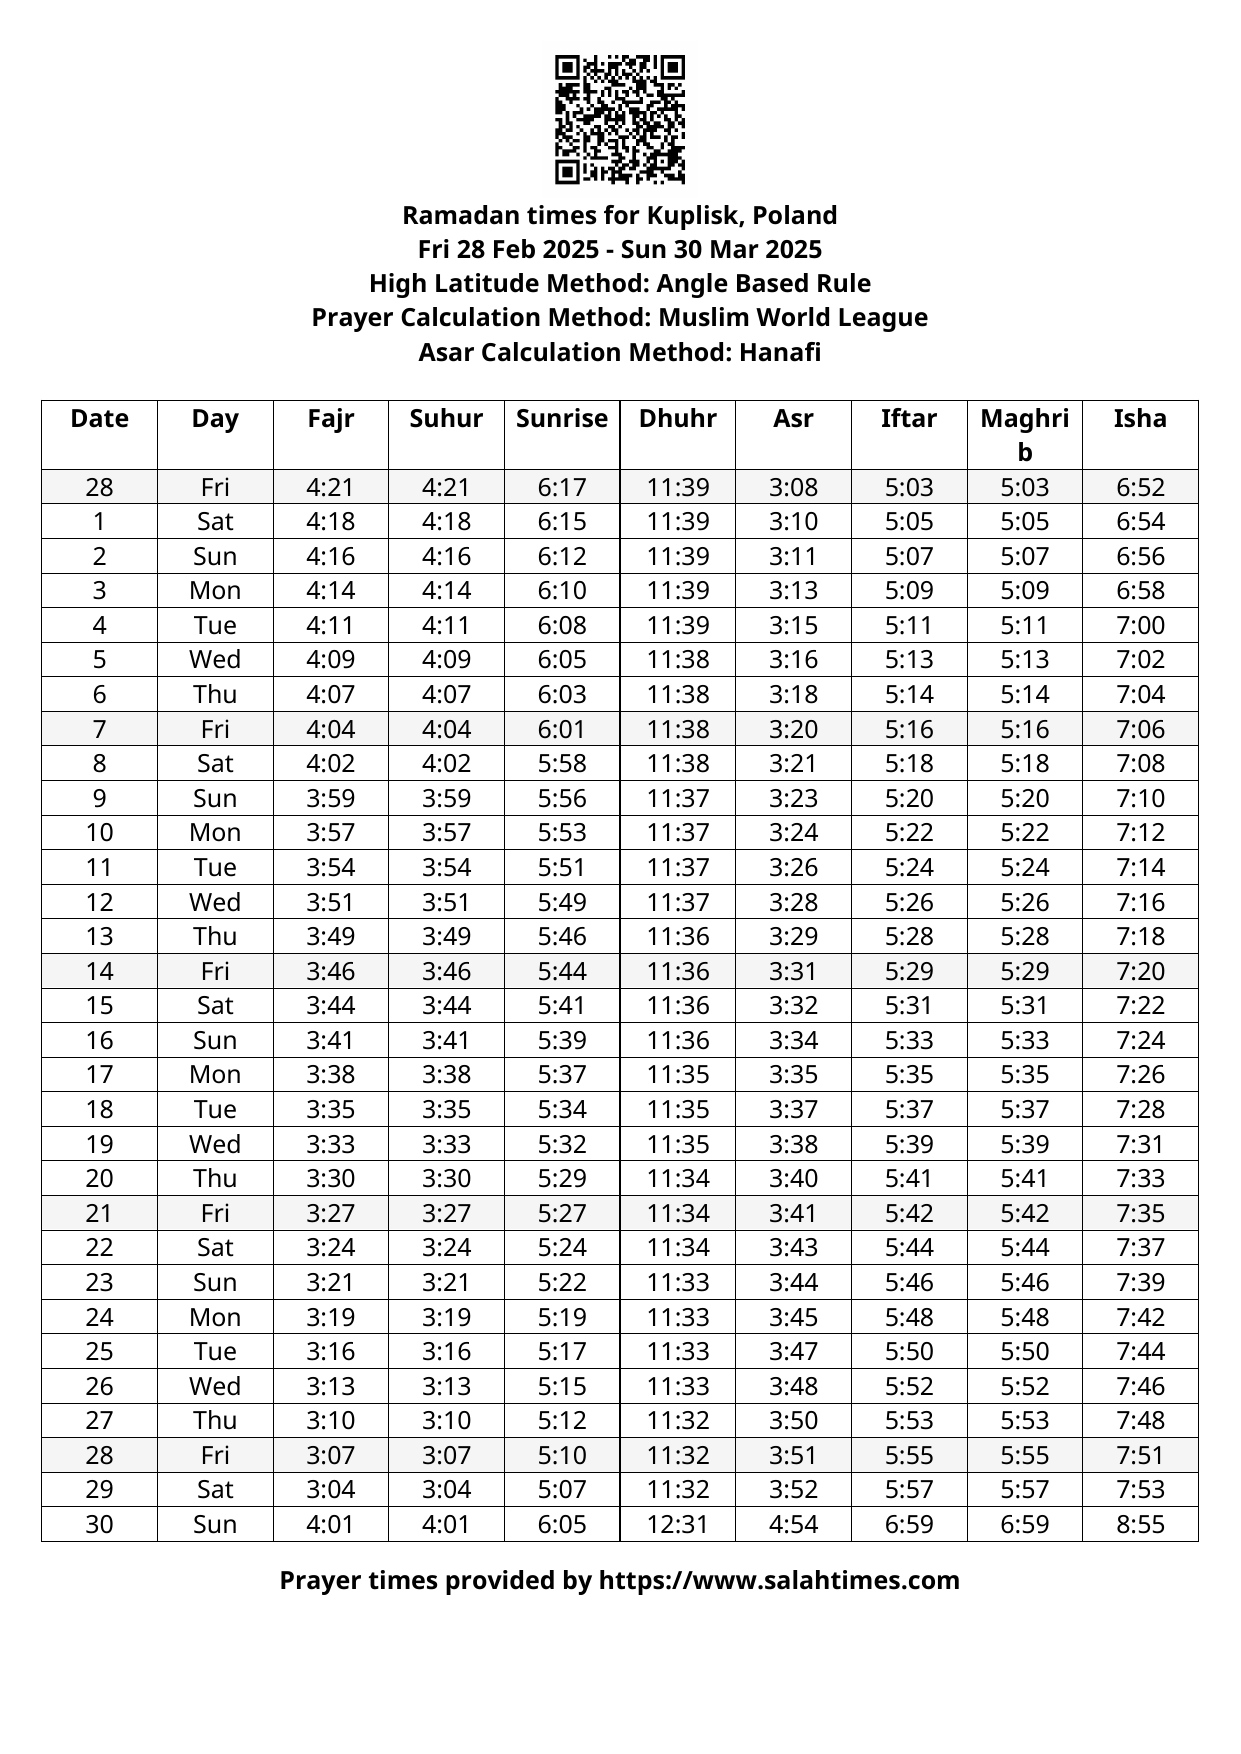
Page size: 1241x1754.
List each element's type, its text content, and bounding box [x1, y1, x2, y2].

table_cell 3:13 [736, 574, 851, 607]
table_cell 12 [42, 885, 157, 918]
picture [542, 41, 699, 198]
table_cell 5:13 [968, 643, 1082, 676]
table_cell 5:14 [852, 677, 967, 711]
table_cell 11:37 [621, 850, 735, 884]
table_cell 14 [42, 954, 157, 987]
table_cell 4:02 [274, 746, 388, 780]
table_cell 5:03 [852, 470, 967, 503]
table_cell 3:30 [274, 1161, 388, 1195]
table_header Day [158, 401, 273, 469]
table_cell 4:01 [274, 1507, 388, 1541]
table_cell 5:37 [968, 1092, 1082, 1126]
table_cell 4:02 [389, 746, 504, 780]
table_header Asr [736, 401, 851, 469]
table_cell 4:14 [389, 574, 504, 607]
table_cell 5:24 [852, 850, 967, 884]
table_cell 5:22 [968, 816, 1082, 849]
table_cell 3:13 [274, 1369, 388, 1402]
table_cell 5:51 [505, 850, 619, 884]
table_cell 11:39 [621, 470, 735, 503]
table_cell 3:16 [389, 1334, 504, 1368]
table_cell 5:10 [505, 1438, 619, 1472]
table_cell 5:09 [852, 574, 967, 607]
table_cell 3:47 [736, 1334, 851, 1368]
table_cell 11:35 [621, 1127, 735, 1160]
table_header Maghrib [968, 401, 1082, 469]
table_cell 3:13 [389, 1369, 504, 1402]
table_cell 7:22 [1083, 989, 1198, 1022]
table_cell 3:51 [389, 885, 504, 918]
table_cell 4:18 [389, 504, 504, 538]
table_cell 7:51 [1083, 1438, 1198, 1472]
table_cell 6:15 [505, 504, 619, 538]
table_cell 4:04 [274, 712, 388, 745]
table_cell 13 [42, 919, 157, 953]
table_cell 5:07 [505, 1473, 619, 1506]
table_cell 7:06 [1083, 712, 1198, 745]
table_cell Sat [158, 504, 273, 538]
table_cell 11:33 [621, 1369, 735, 1402]
table_cell 11:36 [621, 1023, 735, 1057]
table_cell 3:51 [736, 1438, 851, 1472]
table_cell 5:15 [505, 1369, 619, 1402]
table_cell 16 [42, 1023, 157, 1057]
text High Latitude Method: Angle Based Rule [42, 266, 1198, 300]
table_cell 3:20 [736, 712, 851, 745]
table_cell Fri [158, 712, 273, 745]
table_cell 2 [42, 539, 157, 572]
table_cell 12:31 [621, 1507, 735, 1541]
table_cell 18 [42, 1092, 157, 1126]
table_cell 5:28 [852, 919, 967, 953]
table_cell 5:17 [505, 1334, 619, 1368]
table_cell 7:44 [1083, 1334, 1198, 1368]
table_cell 5:16 [968, 712, 1082, 745]
table_cell 3:35 [389, 1092, 504, 1126]
table_cell 6:52 [1083, 470, 1198, 503]
table_cell 5:24 [505, 1231, 619, 1264]
table_cell Sun [158, 1023, 273, 1057]
table_cell 5:44 [968, 1231, 1082, 1264]
table_cell 7:28 [1083, 1092, 1198, 1126]
table_cell 5:52 [968, 1369, 1082, 1402]
table_cell Mon [158, 574, 273, 607]
table_cell 7:24 [1083, 1023, 1198, 1057]
table_cell 11:33 [621, 1300, 735, 1333]
table_cell 4 [42, 608, 157, 642]
table_cell 5:37 [852, 1092, 967, 1126]
table_cell 6:56 [1083, 539, 1198, 572]
table_cell 5:42 [852, 1196, 967, 1229]
table_cell 7:14 [1083, 850, 1198, 884]
table_cell Fri [158, 954, 273, 987]
table_cell 3:31 [736, 954, 851, 987]
table_cell 4:21 [274, 470, 388, 503]
table_cell 6:12 [505, 539, 619, 572]
table_cell Sun [158, 1507, 273, 1541]
table_cell 3:24 [389, 1231, 504, 1264]
table_cell 3:04 [389, 1473, 504, 1506]
table_cell 11:39 [621, 574, 735, 607]
table_cell Sun [158, 539, 273, 572]
table_cell 4:14 [274, 574, 388, 607]
table_cell 3:27 [274, 1196, 388, 1229]
table_cell 5:18 [968, 746, 1082, 780]
table_cell 3:41 [274, 1023, 388, 1057]
table_cell 3:10 [274, 1404, 388, 1437]
table_cell 5:52 [852, 1369, 967, 1402]
table_cell Sat [158, 746, 273, 780]
table_cell 5:35 [968, 1058, 1082, 1091]
table_cell 11:36 [621, 989, 735, 1022]
table_cell 1 [42, 504, 157, 538]
table_cell Thu [158, 919, 273, 953]
table_cell 7:37 [1083, 1231, 1198, 1264]
table_cell 5:41 [968, 1161, 1082, 1195]
table_cell Mon [158, 1300, 273, 1333]
table_cell 3:33 [389, 1127, 504, 1160]
table_cell Wed [158, 1127, 273, 1160]
table_cell 11:36 [621, 954, 735, 987]
table_cell 6:17 [505, 470, 619, 503]
table_cell 5:29 [505, 1161, 619, 1195]
table_cell 3:32 [736, 989, 851, 1022]
table_cell 3:27 [389, 1196, 504, 1229]
table_cell 5:46 [505, 919, 619, 953]
table_cell 5:07 [852, 539, 967, 572]
table_cell Fri [158, 1196, 273, 1229]
table_cell 7:02 [1083, 643, 1198, 676]
table_cell 4:07 [389, 677, 504, 711]
table_cell 5:44 [505, 954, 619, 987]
table_cell 5:29 [852, 954, 967, 987]
table_header Fajr [274, 401, 388, 469]
table_cell 11:39 [621, 504, 735, 538]
table_cell 6:03 [505, 677, 619, 711]
table_cell 24 [42, 1300, 157, 1333]
table_cell 3:11 [736, 539, 851, 572]
table_cell 7:16 [1083, 885, 1198, 918]
table_cell 3:10 [389, 1404, 504, 1437]
table_cell 7:42 [1083, 1300, 1198, 1333]
table_cell 3:59 [389, 781, 504, 814]
table_cell Sun [158, 1265, 273, 1299]
table_cell 11:34 [621, 1231, 735, 1264]
table_header Iftar [852, 401, 967, 469]
table_cell 5:57 [968, 1473, 1082, 1506]
table_cell 5:57 [852, 1473, 967, 1506]
table_cell 5:34 [505, 1092, 619, 1126]
table_cell 11:36 [621, 919, 735, 953]
table_cell 5:55 [852, 1438, 967, 1472]
table_cell 5:28 [968, 919, 1082, 953]
table_cell 3:24 [274, 1231, 388, 1264]
table_cell 5:05 [852, 504, 967, 538]
table_cell 3:23 [736, 781, 851, 814]
table_cell 3:41 [389, 1023, 504, 1057]
table_cell 5:48 [968, 1300, 1082, 1333]
table_cell 4:04 [389, 712, 504, 745]
table_header Dhuhr [621, 401, 735, 469]
table_cell 3:49 [274, 919, 388, 953]
table_cell 5:26 [852, 885, 967, 918]
table_cell 5:46 [852, 1265, 967, 1299]
table_cell 6:59 [968, 1507, 1082, 1541]
table_cell 5 [42, 643, 157, 676]
table_cell 5:03 [968, 470, 1082, 503]
table_header Date [42, 401, 157, 469]
table_cell 6 [42, 677, 157, 711]
table_cell 11:33 [621, 1265, 735, 1299]
table_cell 7:26 [1083, 1058, 1198, 1091]
table_cell 3:19 [274, 1300, 388, 1333]
table_cell 11:34 [621, 1196, 735, 1229]
table_cell 11:37 [621, 816, 735, 849]
table_cell 5:11 [968, 608, 1082, 642]
table_cell 3:10 [736, 504, 851, 538]
table_cell 5:07 [968, 539, 1082, 572]
table_cell 5:50 [968, 1334, 1082, 1368]
table_cell 3:50 [736, 1404, 851, 1437]
table_cell 3:29 [736, 919, 851, 953]
table_cell 4:54 [736, 1507, 851, 1541]
table_cell 6:59 [852, 1507, 967, 1541]
table_cell 7:12 [1083, 816, 1198, 849]
table_cell 3:16 [274, 1334, 388, 1368]
table_cell 11:35 [621, 1092, 735, 1126]
table_cell 5:29 [968, 954, 1082, 987]
table_cell 3:18 [736, 677, 851, 711]
table_cell 7:48 [1083, 1404, 1198, 1437]
table_cell 5:41 [505, 989, 619, 1022]
table_cell 5:41 [852, 1161, 967, 1195]
table_cell 3:30 [389, 1161, 504, 1195]
table_cell 11:32 [621, 1473, 735, 1506]
table_cell 5:24 [968, 850, 1082, 884]
table_cell 3:38 [736, 1127, 851, 1160]
table_cell 11:37 [621, 781, 735, 814]
table_cell 5:53 [852, 1404, 967, 1437]
table_cell 11:38 [621, 643, 735, 676]
text Fri 28 Feb 2025 - Sun 30 Mar 2025 [42, 232, 1198, 266]
table_cell 11:38 [621, 677, 735, 711]
table_cell 3:16 [736, 643, 851, 676]
table_cell 11 [42, 850, 157, 884]
table_cell 11:32 [621, 1438, 735, 1472]
table_cell 5:11 [852, 608, 967, 642]
table_cell 5:55 [968, 1438, 1082, 1472]
table_cell 3:46 [389, 954, 504, 987]
table_cell 3:44 [274, 989, 388, 1022]
table_cell 7:46 [1083, 1369, 1198, 1402]
table_cell 4:21 [389, 470, 504, 503]
table_cell 5:12 [505, 1404, 619, 1437]
text Ramadan times for Kuplisk, Poland [42, 198, 1198, 232]
table_cell Tue [158, 1334, 273, 1368]
table_cell 4:07 [274, 677, 388, 711]
table_cell 6:58 [1083, 574, 1198, 607]
table_cell 25 [42, 1334, 157, 1368]
table_cell 7:04 [1083, 677, 1198, 711]
table_cell 21 [42, 1196, 157, 1229]
table_cell 6:05 [505, 1507, 619, 1541]
table_cell 5:32 [505, 1127, 619, 1160]
text Prayer times provided by https://www.salahtimes.com [42, 1563, 1198, 1597]
table_cell 3:26 [736, 850, 851, 884]
table_cell 5:19 [505, 1300, 619, 1333]
table_cell 3 [42, 574, 157, 607]
table_cell Wed [158, 885, 273, 918]
table_cell 4:09 [389, 643, 504, 676]
table_cell 6:05 [505, 643, 619, 676]
table_cell 11:34 [621, 1161, 735, 1195]
table_cell 5:14 [968, 677, 1082, 711]
table_cell Sat [158, 989, 273, 1022]
table_cell 3:45 [736, 1300, 851, 1333]
table_cell 5:05 [968, 504, 1082, 538]
table_cell Thu [158, 1161, 273, 1195]
table_cell 8:55 [1083, 1507, 1198, 1541]
table_cell 5:26 [968, 885, 1082, 918]
table_cell 3:34 [736, 1023, 851, 1057]
table_cell 3:40 [736, 1161, 851, 1195]
table_cell Fri [158, 470, 273, 503]
table_cell 5:53 [968, 1404, 1082, 1437]
table_cell 7:33 [1083, 1161, 1198, 1195]
table_cell 11:38 [621, 712, 735, 745]
table_cell 26 [42, 1369, 157, 1402]
table_cell 3:15 [736, 608, 851, 642]
table_cell 4:09 [274, 643, 388, 676]
table_cell 3:49 [389, 919, 504, 953]
text Asar Calculation Method: Hanafi [42, 334, 1198, 368]
table_cell Tue [158, 1092, 273, 1126]
table_cell 5:46 [968, 1265, 1082, 1299]
table_cell 3:04 [274, 1473, 388, 1506]
table_cell 7:18 [1083, 919, 1198, 953]
table_cell 3:28 [736, 885, 851, 918]
table_cell 3:19 [389, 1300, 504, 1333]
table_cell Wed [158, 1369, 273, 1402]
table_cell 3:38 [389, 1058, 504, 1091]
table_cell 7:08 [1083, 746, 1198, 780]
table_cell 6:08 [505, 608, 619, 642]
table_cell 3:24 [736, 816, 851, 849]
table_cell 22 [42, 1231, 157, 1264]
table_cell 11:37 [621, 885, 735, 918]
table_cell 15 [42, 989, 157, 1022]
table_cell 3:37 [736, 1092, 851, 1126]
table_cell 5:58 [505, 746, 619, 780]
table_cell Sun [158, 781, 273, 814]
table_cell 17 [42, 1058, 157, 1091]
table_cell 5:56 [505, 781, 619, 814]
table_cell 5:09 [968, 574, 1082, 607]
table_cell 9 [42, 781, 157, 814]
table_cell 3:35 [736, 1058, 851, 1091]
table_cell 29 [42, 1473, 157, 1506]
table_cell 5:50 [852, 1334, 967, 1368]
table_cell 5:37 [505, 1058, 619, 1091]
table_cell 7:31 [1083, 1127, 1198, 1160]
table_header Sunrise [505, 401, 619, 469]
table_cell 5:39 [852, 1127, 967, 1160]
table_cell 5:22 [505, 1265, 619, 1299]
table_cell 3:08 [736, 470, 851, 503]
table_cell 3:46 [274, 954, 388, 987]
table_cell 3:07 [274, 1438, 388, 1472]
table_cell 11:38 [621, 746, 735, 780]
table_cell 5:22 [852, 816, 967, 849]
table_cell 28 [42, 1438, 157, 1472]
table_cell 3:35 [274, 1092, 388, 1126]
table_cell 6:10 [505, 574, 619, 607]
table_cell 5:31 [852, 989, 967, 1022]
table_cell 7:00 [1083, 608, 1198, 642]
table_cell 7:39 [1083, 1265, 1198, 1299]
table_cell 19 [42, 1127, 157, 1160]
table_cell 5:35 [852, 1058, 967, 1091]
table_cell Mon [158, 816, 273, 849]
table_cell Fri [158, 1438, 273, 1472]
table_cell 23 [42, 1265, 157, 1299]
table_cell 3:57 [389, 816, 504, 849]
table_cell 28 [42, 470, 157, 503]
table_cell 3:51 [274, 885, 388, 918]
table_cell 5:44 [852, 1231, 967, 1264]
table_cell Thu [158, 677, 273, 711]
table_cell 7:53 [1083, 1473, 1198, 1506]
table_cell 10 [42, 816, 157, 849]
table_cell 4:11 [389, 608, 504, 642]
table_cell Mon [158, 1058, 273, 1091]
table_cell 3:48 [736, 1369, 851, 1402]
table_cell 3:07 [389, 1438, 504, 1472]
table_cell 5:20 [852, 781, 967, 814]
table_cell 20 [42, 1161, 157, 1195]
table_cell 5:49 [505, 885, 619, 918]
table_cell 3:43 [736, 1231, 851, 1264]
table_cell 7 [42, 712, 157, 745]
table_cell 3:54 [389, 850, 504, 884]
table_cell 3:44 [389, 989, 504, 1022]
table_cell 3:21 [389, 1265, 504, 1299]
table_cell Thu [158, 1404, 273, 1437]
table_cell 5:53 [505, 816, 619, 849]
table_cell Wed [158, 643, 273, 676]
table_cell 3:52 [736, 1473, 851, 1506]
table_cell 5:18 [852, 746, 967, 780]
table_cell 3:59 [274, 781, 388, 814]
table_cell 5:33 [852, 1023, 967, 1057]
table_cell 11:35 [621, 1058, 735, 1091]
table_cell 3:57 [274, 816, 388, 849]
table_cell Tue [158, 850, 273, 884]
table_cell 4:11 [274, 608, 388, 642]
table_cell 3:54 [274, 850, 388, 884]
table_cell 3:38 [274, 1058, 388, 1091]
table_cell 3:33 [274, 1127, 388, 1160]
table_cell 4:01 [389, 1507, 504, 1541]
table_cell 5:39 [968, 1127, 1082, 1160]
table_cell 3:41 [736, 1196, 851, 1229]
table_cell 6:01 [505, 712, 619, 745]
text Prayer Calculation Method: Muslim World League [42, 300, 1198, 334]
table_cell 3:21 [736, 746, 851, 780]
table_cell 11:39 [621, 539, 735, 572]
table_cell Sat [158, 1473, 273, 1506]
table_cell 5:13 [852, 643, 967, 676]
table_cell 4:18 [274, 504, 388, 538]
table_cell 5:16 [852, 712, 967, 745]
table_cell 5:39 [505, 1023, 619, 1057]
table_cell 3:44 [736, 1265, 851, 1299]
table_cell 5:42 [968, 1196, 1082, 1229]
table_cell 7:10 [1083, 781, 1198, 814]
table_cell 8 [42, 746, 157, 780]
table_cell 3:21 [274, 1265, 388, 1299]
table_cell 7:20 [1083, 954, 1198, 987]
table_header Isha [1083, 401, 1198, 469]
table_cell 5:27 [505, 1196, 619, 1229]
table_cell 4:16 [389, 539, 504, 572]
table_cell 11:32 [621, 1404, 735, 1437]
table_cell 5:33 [968, 1023, 1082, 1057]
table_cell Tue [158, 608, 273, 642]
table_cell 6:54 [1083, 504, 1198, 538]
table_cell Sat [158, 1231, 273, 1264]
table_cell 5:48 [852, 1300, 967, 1333]
table_cell 4:16 [274, 539, 388, 572]
table_cell 27 [42, 1404, 157, 1437]
table_header Suhur [389, 401, 504, 469]
table_cell 11:39 [621, 608, 735, 642]
table_cell 11:33 [621, 1334, 735, 1368]
table_cell 7:35 [1083, 1196, 1198, 1229]
table_cell 5:31 [968, 989, 1082, 1022]
table_cell 30 [42, 1507, 157, 1541]
table_cell 5:20 [968, 781, 1082, 814]
